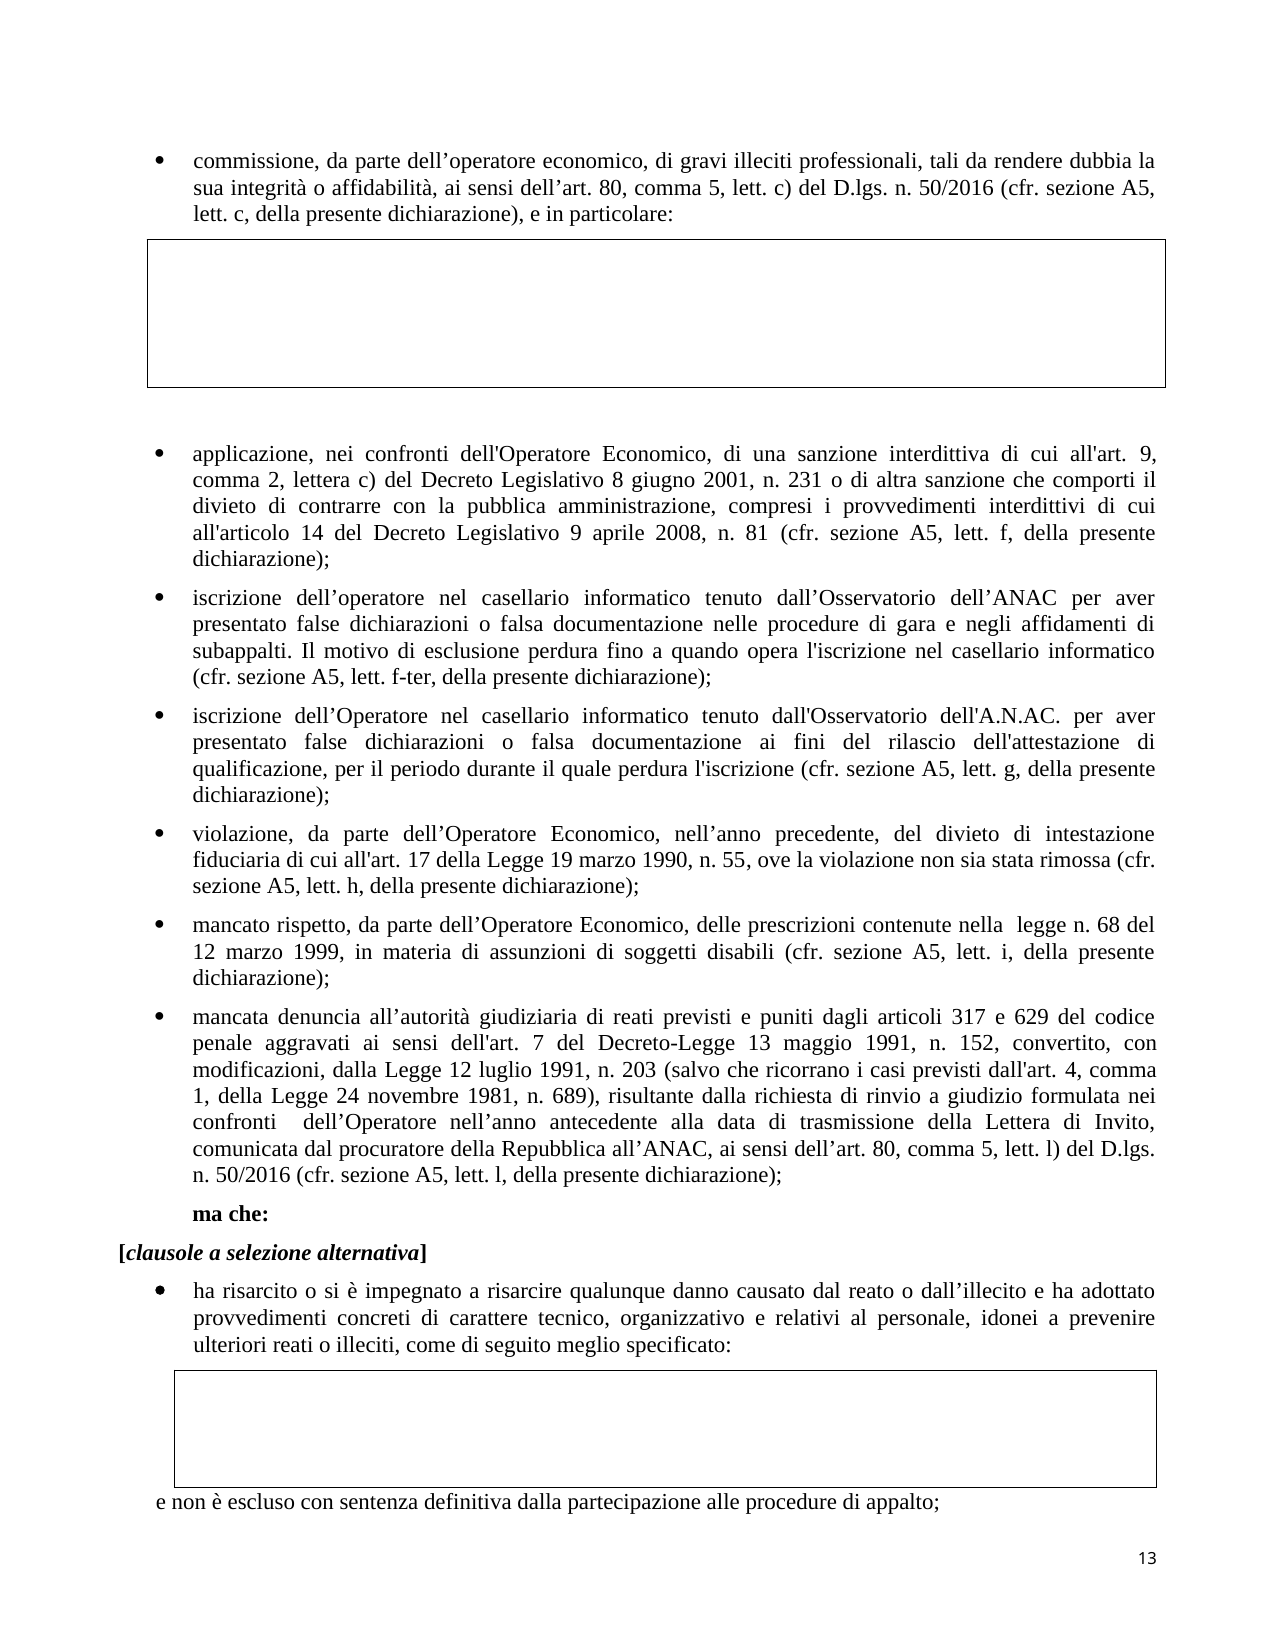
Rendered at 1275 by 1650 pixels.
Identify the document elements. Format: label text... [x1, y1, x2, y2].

list applicazione, nei confronti dell'Operatore Economico, di una sanzione interdittiva di cui all'art. 9, comma 2, lettera c) del Decreto Legislativo 8 giugno 2001, n. 231 o di altra sanzione che comporti il divieto di contrarre con la pubblica amministrazione, compresi i provvedimenti interdittivi di cui all'articolo 14 del Decreto Legislativo 9 aprile 2008, n. 81 (cfr. sezione A5, lett. f, della presente dichiarazione); [155, 440, 1157, 571]
list ha risarcito o si è impegnato a risarcire qualunque danno causato dal reato o dall’illecito e ha adottato provvedimenti concreti di carattere tecnico, organizzativo e relativi al personale, idonei a prevenire ulteriori reati o illeciti, come di seguito meglio specificato: [156, 1278, 1157, 1357]
text [clausole a selezione alternativa] [118, 1239, 1157, 1265]
text e non è escluso con sentenza definitiva dalla partecipazione alle procedure di appalto; [156, 1488, 1157, 1514]
table_header [175, 1371, 1156, 1487]
list iscrizione dell’Operatore nel casellario informatico tenuto dall'Osservatorio dell'A.N.AC. per aver presentato false dichiarazioni o falsa documentazione ai fini del rilascio dell'attestazione di qualificazione, per il periodo durante il quale perdura l'iscrizione (cfr. sezione A5, lett. g, della presente dichiarazione); [155, 702, 1157, 807]
list mancato rispetto, da parte dell’Operatore Economico, delle prescrizioni contenute nella legge n. 68 del 12 marzo 1999, in materia di assunzioni di soggetti disabili (cfr. sezione A5, lett. i, della presente dichiarazione); [155, 911, 1157, 990]
text ma che: [192, 1200, 1157, 1226]
list commissione, da parte dell’operatore economico, di gravi illeciti professionali, tali da rendere dubbia la sua integrità o affidabilità, ai sensi dell’art. 80, comma 5, lett. c) del D.lgs. n. 50/2016 (cfr. sezione A5, lett. c, della presente dichiarazione), e in particolare: [156, 148, 1157, 227]
list violazione, da parte dell’Operatore Economico, nell’anno precedente, del divieto di intestazione fiduciaria di cui all'art. 17 della Legge 19 marzo 1990, n. 55, ove la violazione non sia stata rimossa (cfr. sezione A5, lett. h, della presente dichiarazione); [155, 820, 1157, 899]
list mancata denuncia all’autorità giudiziaria di reati previsti e puniti dagli articoli 317 e 629 del codice penale aggravati ai sensi dell'art. 7 del Decreto-Legge 13 maggio 1991, n. 152, convertito, con modificazioni, dalla Legge 12 luglio 1991, n. 203 (salvo che ricorrano i casi previsti dall'art. 4, comma 1, della Legge 24 novembre 1981, n. 689), risultante dalla richiesta di rinvio a giudizio formulata nei confronti dell’Operatore nell’anno antecedente alla data di trasmissione della Lettera di Invito, comunicata dal procuratore della Repubblica all’ANAC, ai sensi dell’art. 80, comma 5, lett. l) del D.lgs. n. 50/2016 (cfr. sezione A5, lett. l, della presente dichiarazione); [155, 1003, 1157, 1187]
list iscrizione dell’operatore nel casellario informatico tenuto dall’Osservatorio dell’ANAC per aver presentato false dichiarazioni o falsa documentazione nelle procedure di gara e negli affidamenti di subappalti. Il motivo di esclusione perdura fino a quando opera l'iscrizione nel casellario informatico (cfr. sezione A5, lett. f-ter, della presente dichiarazione); [155, 584, 1157, 689]
